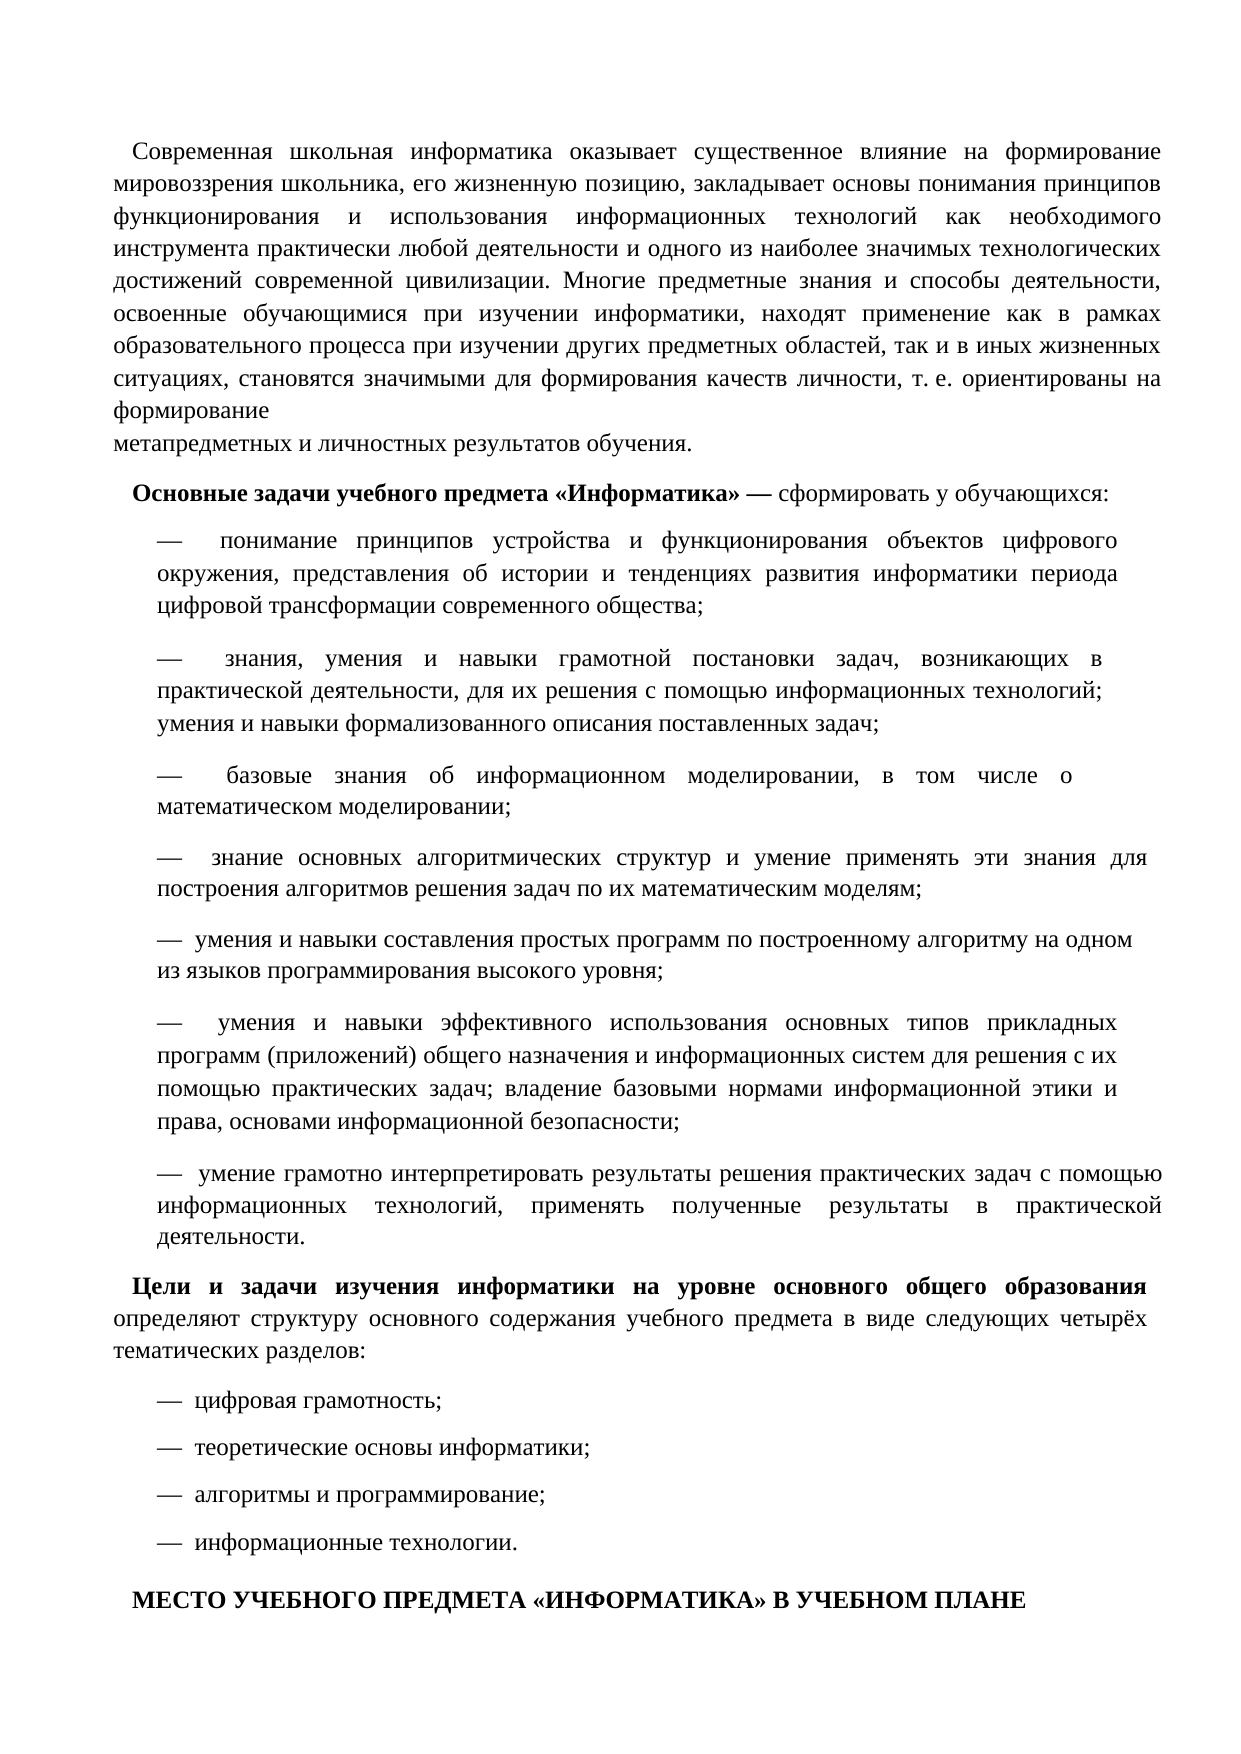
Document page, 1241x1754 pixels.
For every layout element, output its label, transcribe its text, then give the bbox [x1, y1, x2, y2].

text — базовые знания об информационном моделировании, в том числе о математическом моделировании; [157, 760, 1073, 820]
text — теоретические основы информатики; [157, 1434, 1163, 1461]
text — информационные технологии. [157, 1528, 1163, 1556]
text МЕСТО УЧЕБНОГО ПРЕДМЕТА «ИНФОРМАТИКА» В УЧЕБНОМ ПЛАНЕ [132, 1587, 1163, 1614]
text — умение грамотно интерпретировать результаты решения практических задач с помощью информационных технологий, применять полученные результаты в практической деятельности. [157, 1158, 1163, 1250]
text Современная школьная информатика оказывает существенное влияние на формирование мировоззрения школьника, его жизненную позицию, закладывает основы понимания принципов функционирования и использования информационных технологий как необходимого инструмента практически любой деятельности и одного из наиболее значимых технологических достижений современной цивилизации. Многие предметные знания и способы деятельности, освоенные обучающимися при изучении информатики, находят применение как в рамках образовательного процесса при изучении других предметных областей, так и в иных жизненных ситуациях, становятся значимыми для формирования качеств личности, т. е. ориентированы на формирование метапредметных и личностных результатов обучения. [113, 136, 1162, 456]
text Цели и задачи изучения информатики на уровне основного общего образования определяют структуру основного содержания учебного предмета в виде следующих четырёх тематических разделов: [113, 1271, 1148, 1364]
text Основные задачи учебного предмета «Информатика» — сформировать у обучающихся: [132, 480, 1163, 507]
text — цифровая грамотность; [157, 1387, 1163, 1414]
text — алгоритмы и программирование; [157, 1481, 1163, 1508]
text — умения и навыки эффективного использования основных типов прикладных программ (приложений) общего назначения и информационных систем для решения с их помощью практических задач; владение базовыми нормами информационной этики и права, основами информационной безопасности; [157, 1007, 1118, 1134]
text — знания, умения и навыки грамотной постановки задач, возникающих в практической деятельности, для их решения с помощью информационных технологий; умения и навыки формализованного описания поставленных задач; [157, 643, 1103, 736]
text — понимание принципов устройства и функционирования объектов цифрового окружения, представления об истории и тенденциях развития информатики периода цифровой трансформации современного общества; [157, 526, 1118, 619]
text — знание основных алгоритмических структур и умение применять эти знания для построения алгоритмов решения задач по их математическим моделям; [157, 842, 1148, 902]
text — умения и навыки составления простых программ по построенному алгоритму на одном из языков программирования высокого уровня; [157, 924, 1133, 984]
